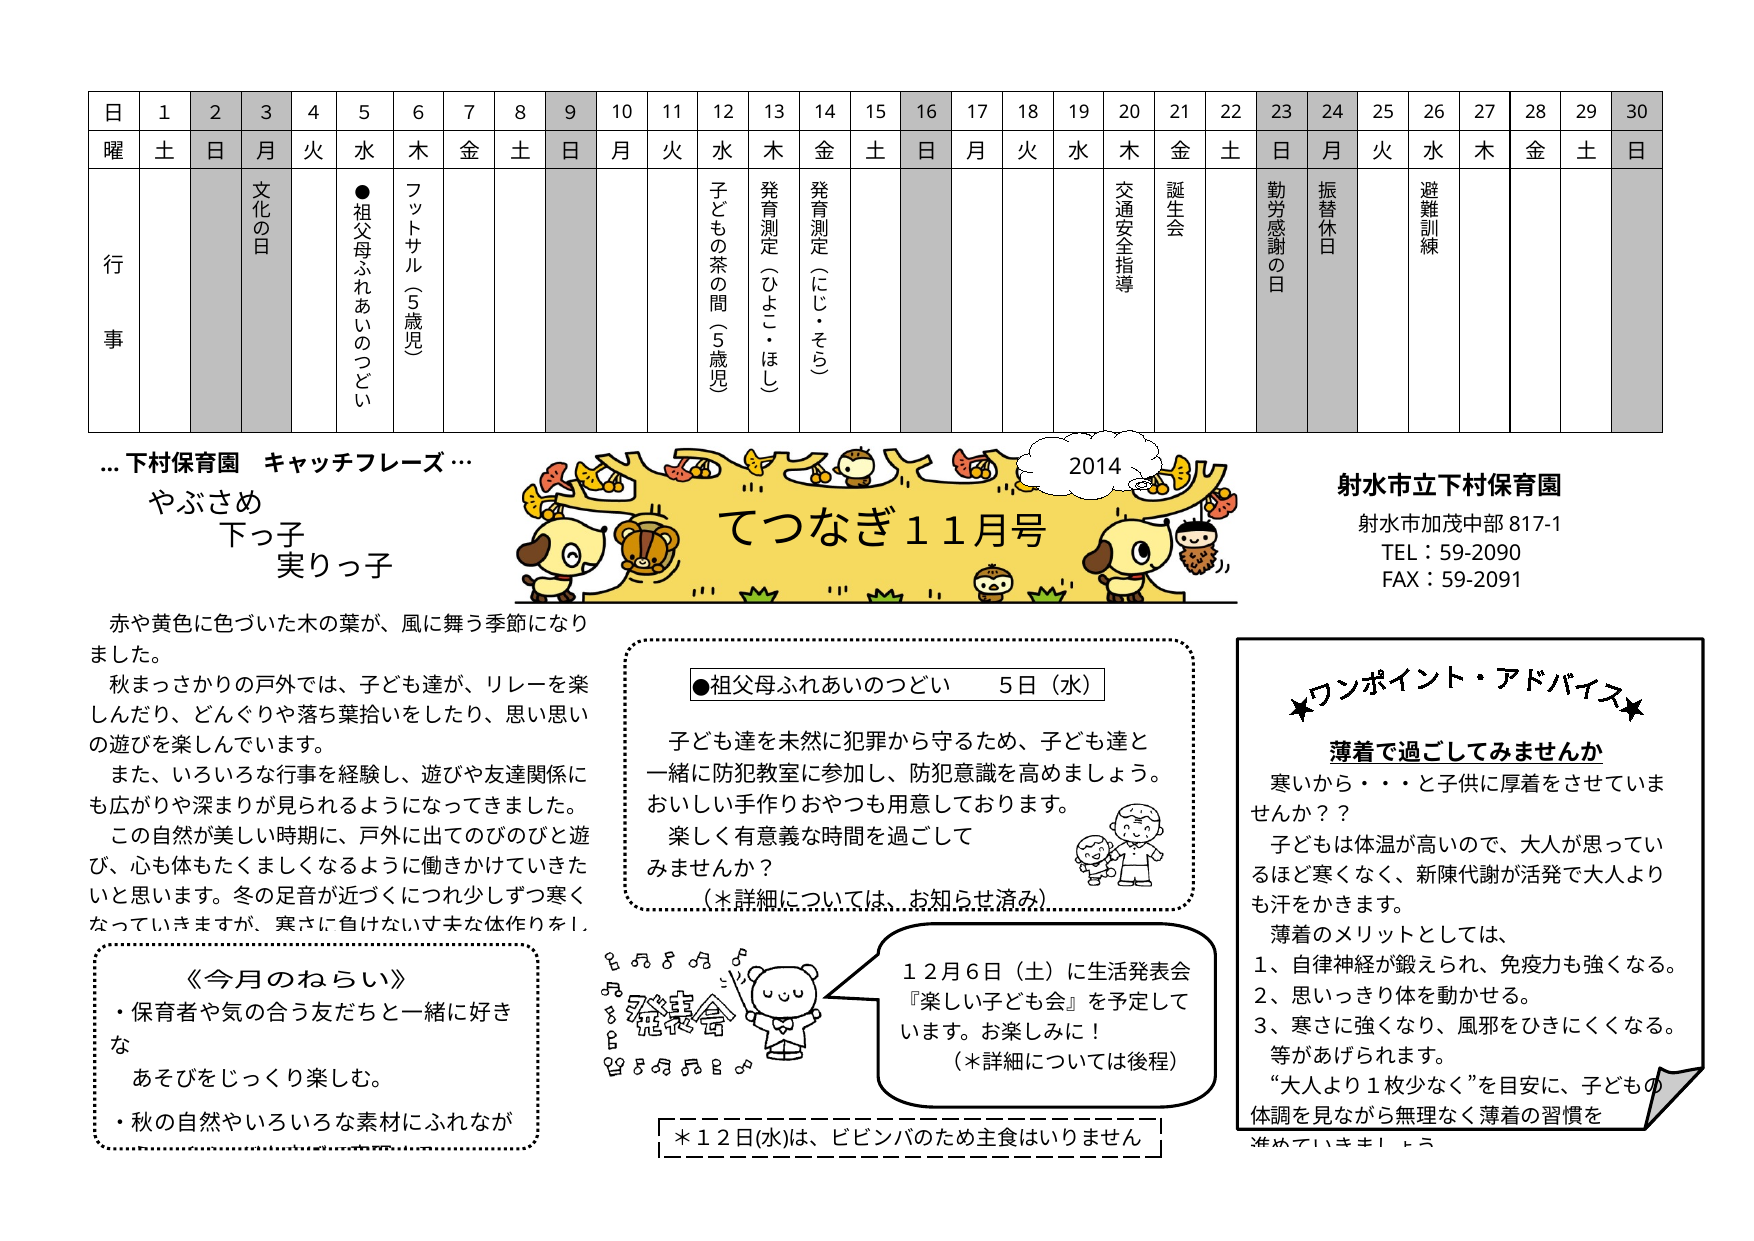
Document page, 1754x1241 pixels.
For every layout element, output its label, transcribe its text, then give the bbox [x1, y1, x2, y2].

table_cell [140, 169, 190, 432]
table_cell 曜 [89, 131, 139, 168]
table_cell 金 [444, 131, 494, 168]
table_header 23 [1257, 92, 1307, 130]
table_cell 木 [394, 131, 443, 168]
table_cell ●祖父母ふれあいのつどい （防犯訓練） [337, 169, 393, 432]
table_cell 木 [1460, 131, 1509, 168]
table_cell [1460, 169, 1509, 432]
table_header ９ [546, 92, 596, 130]
table_cell 月 [1308, 131, 1357, 168]
table_cell 振替休日 [1308, 169, 1357, 432]
table_cell 木 [749, 131, 799, 168]
table_cell 金 [1511, 131, 1560, 168]
table_cell 水 [1054, 131, 1103, 168]
table_cell [952, 169, 1002, 432]
table_header 28 [1511, 92, 1560, 130]
table_cell [648, 169, 697, 432]
table_cell 勤労感謝の日 [1257, 169, 1307, 432]
table_cell 火 [292, 131, 336, 168]
table_cell [191, 169, 241, 432]
table_header ６ [394, 92, 443, 130]
table_header １ [140, 92, 190, 130]
table_cell 火 [648, 131, 697, 168]
table_cell 金 [800, 131, 850, 168]
table_header 19 [1054, 92, 1103, 130]
table_header 15 [851, 92, 900, 130]
table_cell [1054, 169, 1103, 432]
table_cell 発育測定（にじ・そら） [800, 169, 850, 432]
table_cell 日 [191, 131, 241, 168]
table_cell [1003, 169, 1053, 432]
picture [591, 939, 832, 1087]
table_cell [1561, 169, 1611, 432]
table_cell 日 [901, 131, 951, 168]
text ８ [89, 433, 1071, 470]
table_cell 水 [337, 131, 393, 168]
table_cell [1206, 169, 1256, 432]
table_header ５ [337, 92, 393, 130]
table_cell 誕生会 [1155, 169, 1205, 432]
table_cell 日 [546, 131, 596, 168]
table_cell 発育測定（ひよこ・ほし） [749, 169, 799, 432]
table_header 30 [1612, 92, 1662, 130]
table_header 27 [1460, 92, 1509, 130]
table_header 10 [597, 92, 647, 130]
table_cell フットサル（５歳児） [394, 169, 443, 432]
table_cell 土 [851, 131, 900, 168]
table_cell [1358, 169, 1408, 432]
table_header 29 [1561, 92, 1611, 130]
table_cell 水 [698, 131, 748, 168]
table_header 18 [1003, 92, 1053, 130]
table_cell 火 [1358, 131, 1408, 168]
table_header 26 [1409, 92, 1459, 130]
table_header ８ [495, 92, 545, 130]
table_cell [495, 169, 545, 432]
table_header 21 [1155, 92, 1205, 130]
table_cell [546, 169, 596, 432]
table_cell 土 [495, 131, 545, 168]
table_cell 土 [140, 131, 190, 168]
text ８ [1141, 433, 1665, 470]
table_cell 日 [1612, 131, 1662, 168]
table_cell 行 事 [89, 169, 139, 432]
table_header 22 [1206, 92, 1256, 130]
table_header 25 [1358, 92, 1408, 130]
table_cell [851, 169, 900, 432]
table_header ４ [292, 92, 336, 130]
table_cell [1511, 169, 1560, 432]
table_header 日 [89, 92, 139, 130]
picture [514, 470, 1238, 604]
table_cell 月 [597, 131, 647, 168]
table_cell [1612, 169, 1662, 432]
table_cell 土 [1206, 131, 1256, 168]
table_header 14 [800, 92, 850, 130]
table_cell 水 [1409, 131, 1459, 168]
picture [1067, 797, 1170, 893]
table_cell 土 [1561, 131, 1611, 168]
table_cell 月 [952, 131, 1002, 168]
table_header 12 [698, 92, 748, 130]
table_header ２ [191, 92, 241, 130]
table_header 11 [648, 92, 697, 130]
table_cell [292, 169, 336, 432]
table_header ３ [242, 92, 291, 130]
table_cell [901, 169, 951, 432]
table_cell 子どもの茶の間（５歳児） [698, 169, 748, 432]
table_cell 避難訓練 [1409, 169, 1459, 432]
table_cell 交通安全指導 [1104, 169, 1154, 432]
table_cell 火 [1003, 131, 1053, 168]
table_cell 文化の日 [242, 169, 291, 432]
table_cell 日 [1257, 131, 1307, 168]
table_header 16 [901, 92, 951, 130]
table_cell 木 [1104, 131, 1154, 168]
table_header 24 [1308, 92, 1357, 130]
table_header ７ [444, 92, 494, 130]
table_cell 月 [242, 131, 291, 168]
table_cell 金 [1155, 131, 1205, 168]
table_cell [597, 169, 647, 432]
table_header 13 [749, 92, 799, 130]
table_header 17 [952, 92, 1002, 130]
table_cell [444, 169, 494, 432]
table_header 20 [1104, 92, 1154, 130]
